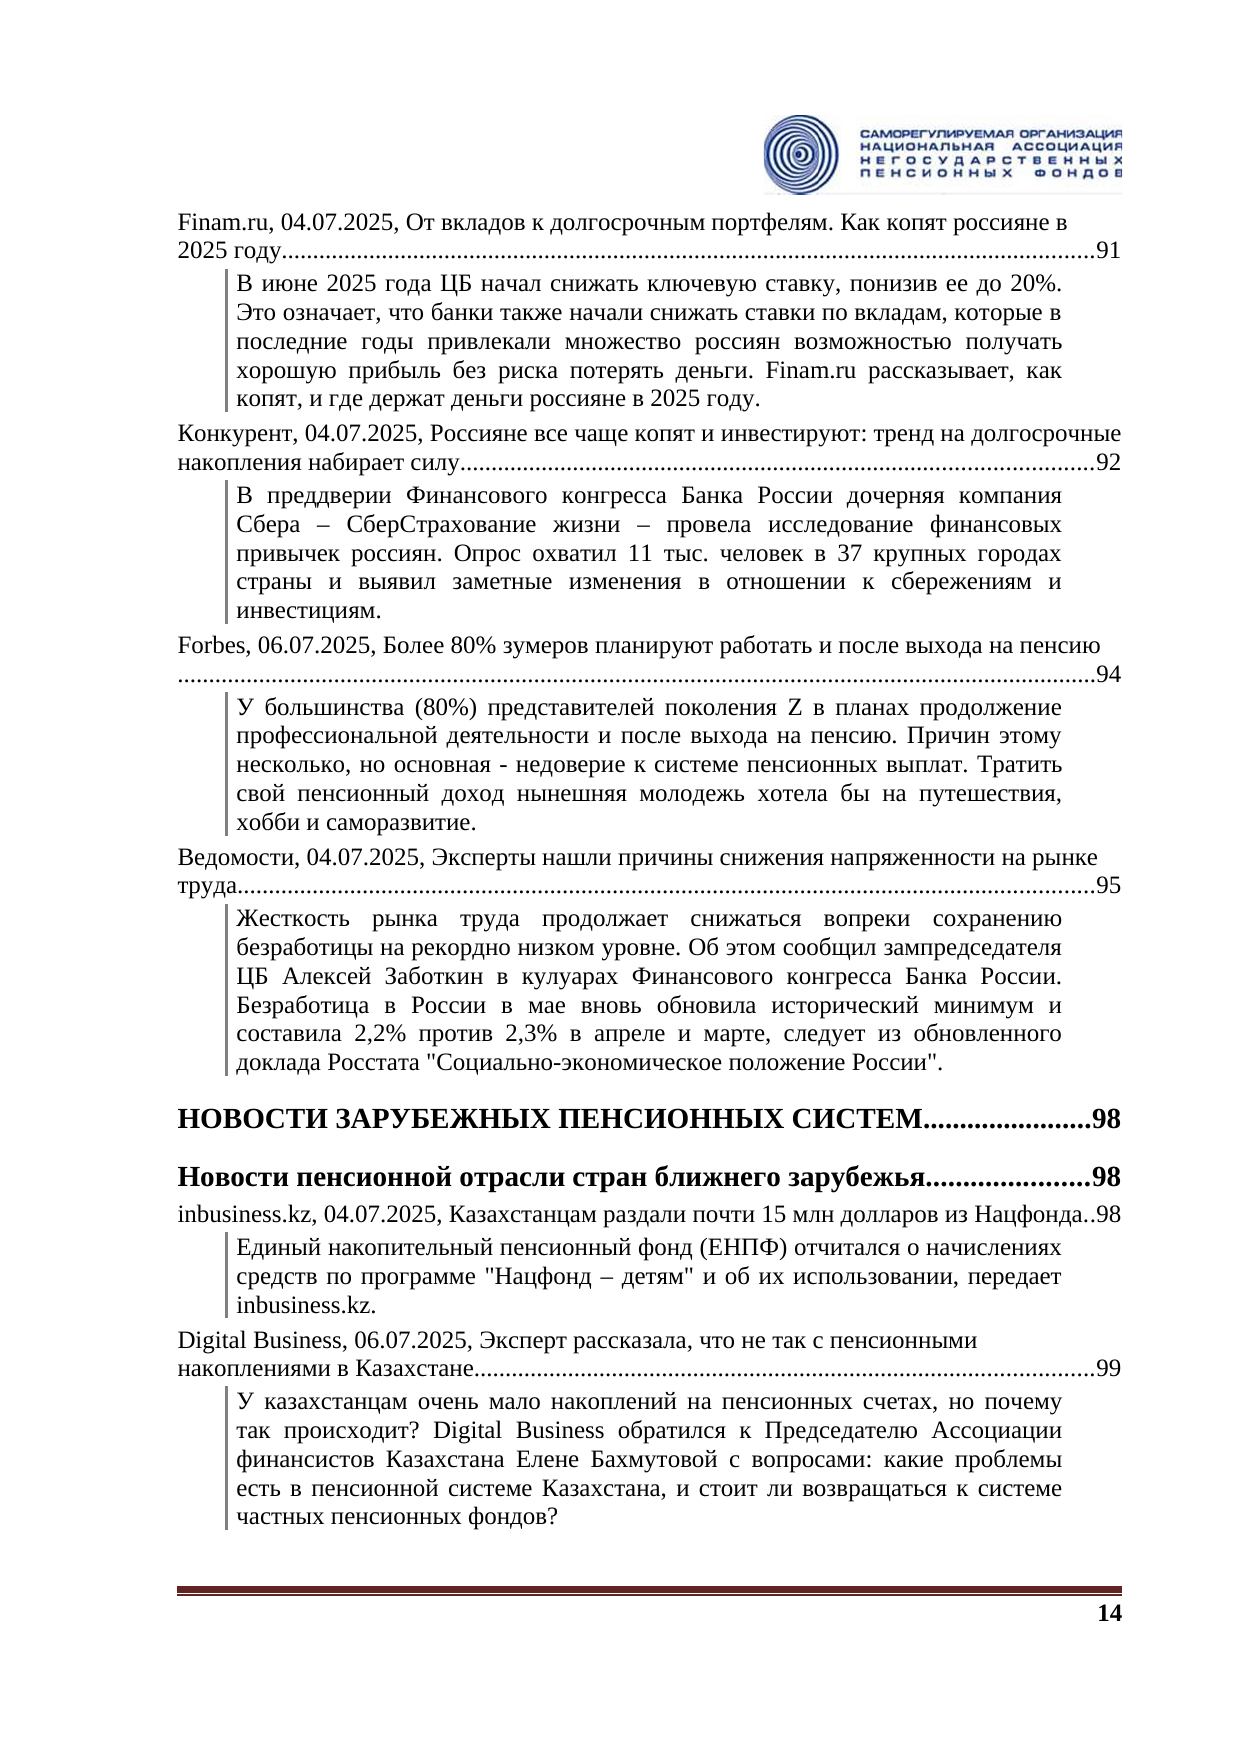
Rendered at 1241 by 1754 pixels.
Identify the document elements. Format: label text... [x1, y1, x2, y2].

text Конкурент, 04.07.2025, Россияне все чаще копят и инвестируют: тренд на долгосрочные накопления набирает силу 92 [177, 418, 1122, 476]
text В июне 2025 года ЦБ начал снижать ключевую ставку, понизив ее до 20%. Это означает, что банки также начали снижать ставки по вкладам, которые в последние годы привлекали множество россиян возможностью получать хорошую прибыль без риска потерять деньги. Finam.ru рассказывает, как копят, и где держат деньги россияне в 2025 году. 91 [225, 268, 1063, 412]
text У большинства (80%) представителей поколения Z в планах продолжение профессиональной деятельности и после выхода на пенсию. Причин этому несколько, но основная - недоверие к системе пенсионных выплат. Тратить свой пенсионный доход нынешняя молодежь хотела бы на путешествия, хобби и саморазвитие. 94 [228, 692, 1063, 836]
text У казахстанцам очень мало накоплений на пенсионных счетах, но почему так происходит? Digital Business обратился к Председателю Ассоциации финансистов Казахстана Елене Бахмутовой с вопросами: какие проблемы есть в пенсионной системе Казахстана, и стоит ли возвращаться к системе частных пенсионных фондов? 99 [228, 1386, 1063, 1530]
text Жесткость рынка труда продолжает снижаться вопреки сохранению безработицы на рекордно низком уровне. Об этом сообщил зампредседателя ЦБ Алексей Заботкин в кулуарах Финансового конгресса Банка России. Безработица в России в мае вновь обновила исторический минимум и составила 2,2% против 2,3% в апреле и марте, следует из обновленного доклада Росстата "Социально-экономическое положение России". 95 [225, 903, 1063, 1076]
text В преддверии Финансового конгресса Банка России дочерняя компания Сбера – СберСтрахование жизни – провела исследование финансовых привычек россиян. Опрос охватил 11 тыс. человек в 37 крупных городах страны и выявил заметные изменения в отношении к сбережениям и инвестициям. 92 [228, 480, 1063, 624]
text Finam.ru, 04.07.2025, От вкладов к долгосрочным портфелям. Как копят россияне в 2025 году 91 [177, 207, 1122, 264]
text Новости пенсионной отрасли стран ближнего зарубежья 98 [177, 1159, 1122, 1193]
text Единый накопительный пенсионный фонд (ЕНПФ) отчитался о начислениях средств по программе "Нацфонд – детям" и об их использовании, передает inbusiness.kz. 98 [228, 1232, 1063, 1318]
picture [763, 115, 1123, 195]
text Forbes, 06.07.2025, Более 80% зумеров планируют работать и после выхода на пенсию 94 [177, 630, 1122, 688]
text inbusiness.kz, 04.07.2025, Казахстанцам раздали почти 15 млн долларов из Нацфонда 98 [177, 1199, 1122, 1228]
text Ведомости, 04.07.2025, Эксперты нашли причины снижения напряженности на рынке труда 95 [177, 842, 1122, 899]
text Digital Business, 06.07.2025, Эксперт рассказала, что не так с пенсионными накоплениями в Казахстане 99 [177, 1325, 1122, 1382]
text НОВОСТИ ЗАРУБЕЖНЫХ ПЕНСИОННЫХ СИСТЕМ 98 [177, 1101, 1122, 1134]
